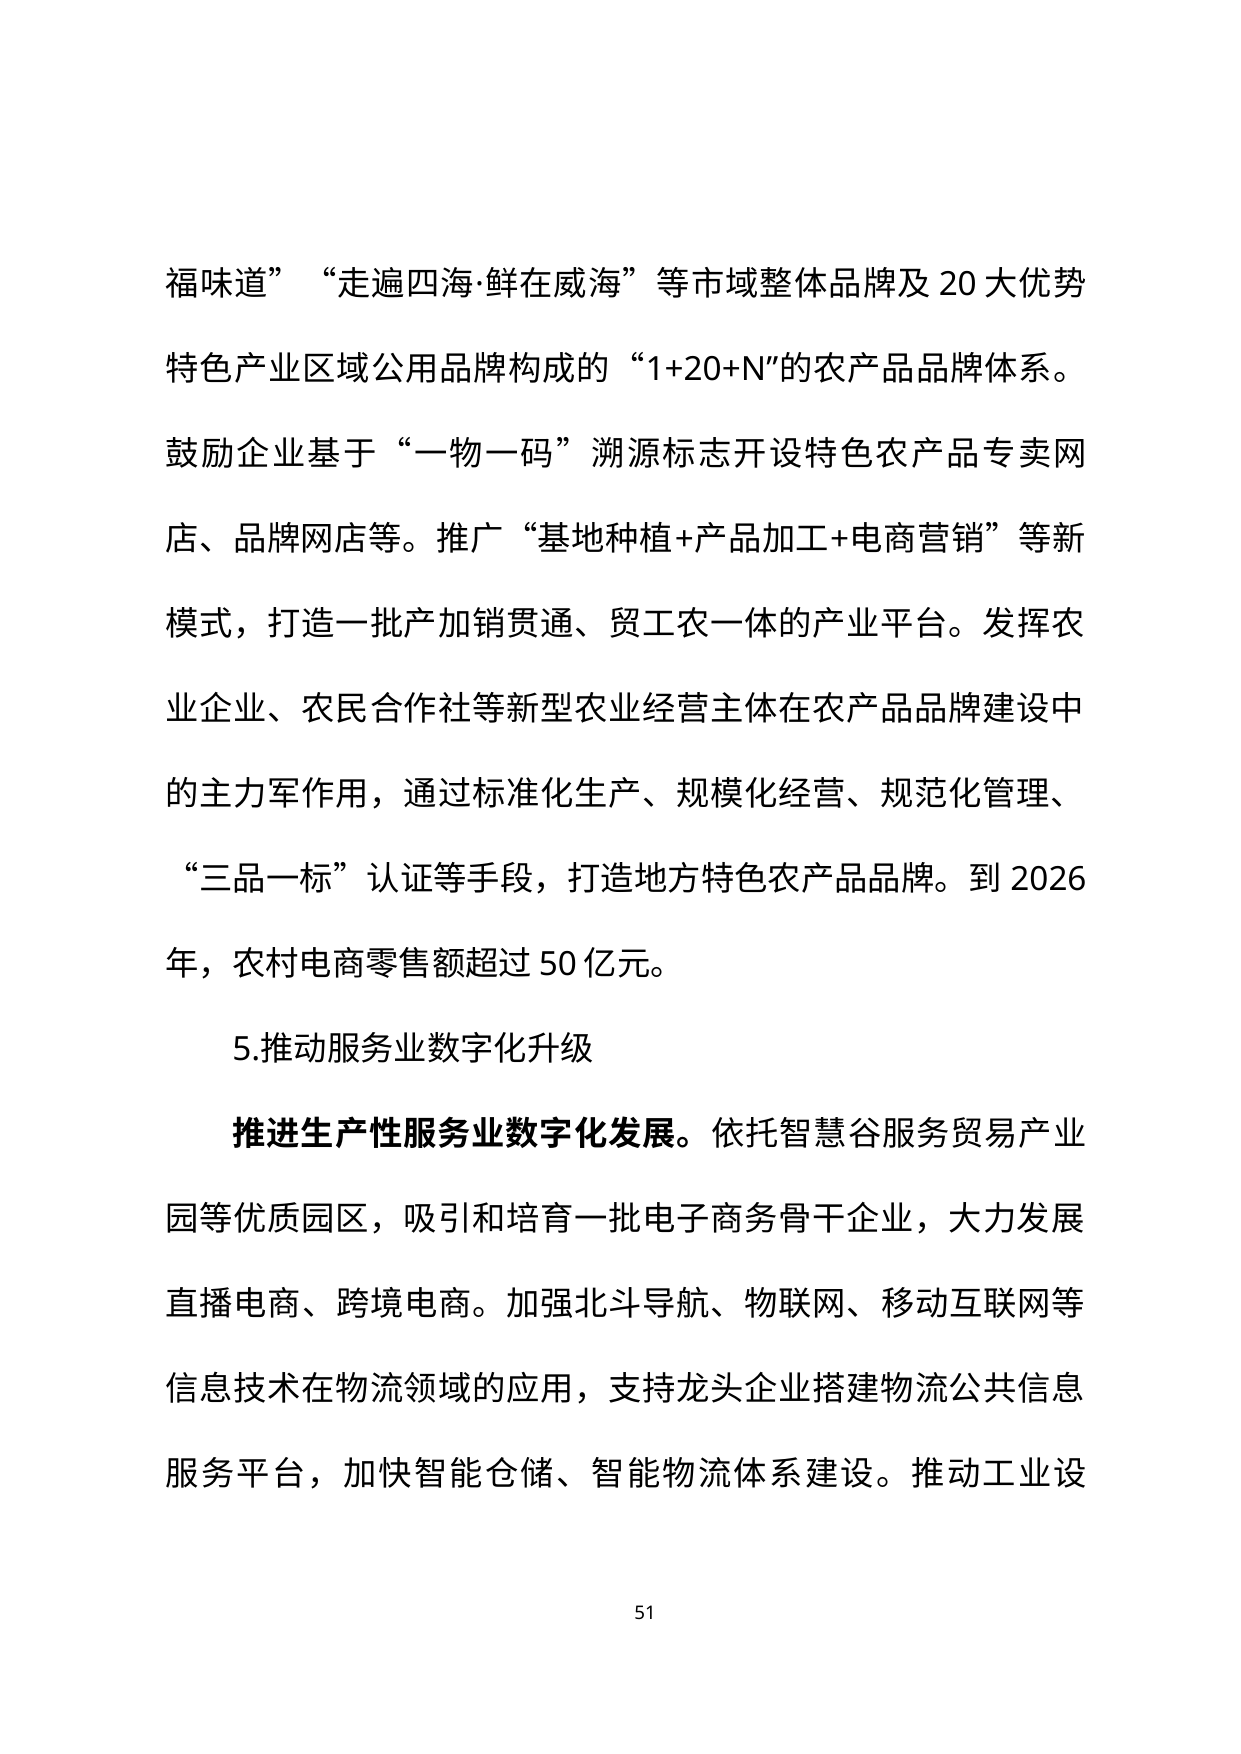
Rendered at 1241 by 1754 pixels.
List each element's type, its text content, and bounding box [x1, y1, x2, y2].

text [165, 239, 1087, 1004]
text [165, 1089, 1087, 1514]
text 5.推动服务业数字化升级 [165, 1004, 1087, 1089]
